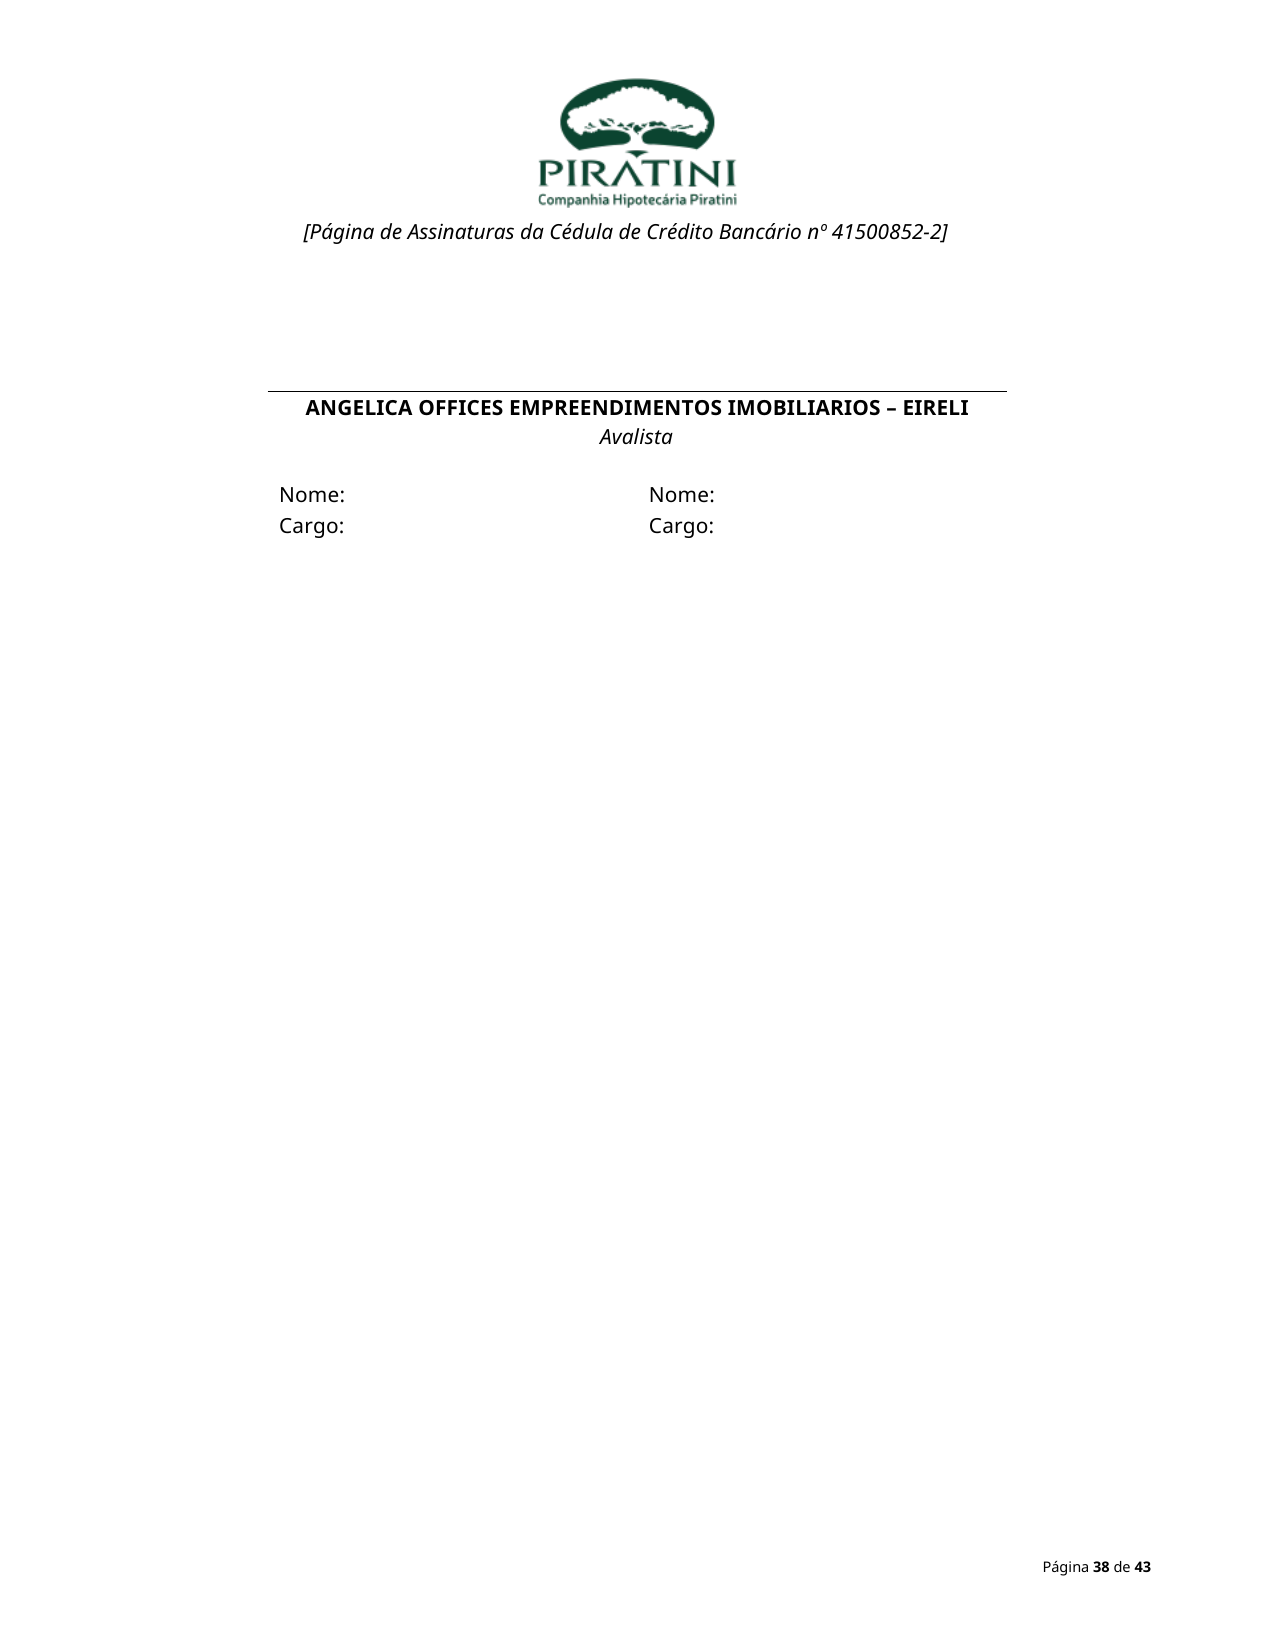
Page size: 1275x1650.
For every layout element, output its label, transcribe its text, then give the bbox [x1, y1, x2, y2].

text [Página de Assinaturas da Cédula de Crédito Bancário nº 41500852-2] [124, 216, 1127, 245]
picture [538, 73, 737, 216]
table_cell Cargo: [638, 510, 1007, 540]
table_cell Avalista [268, 421, 1007, 479]
table_cell Nome: [268, 480, 637, 510]
table_header ANGELICA OFFICES EMPREENDIMENTOS IMOBILIARIOS – EIRELI [268, 392, 1007, 421]
table_cell Cargo: [268, 510, 637, 540]
table_cell Nome: [638, 480, 1007, 510]
